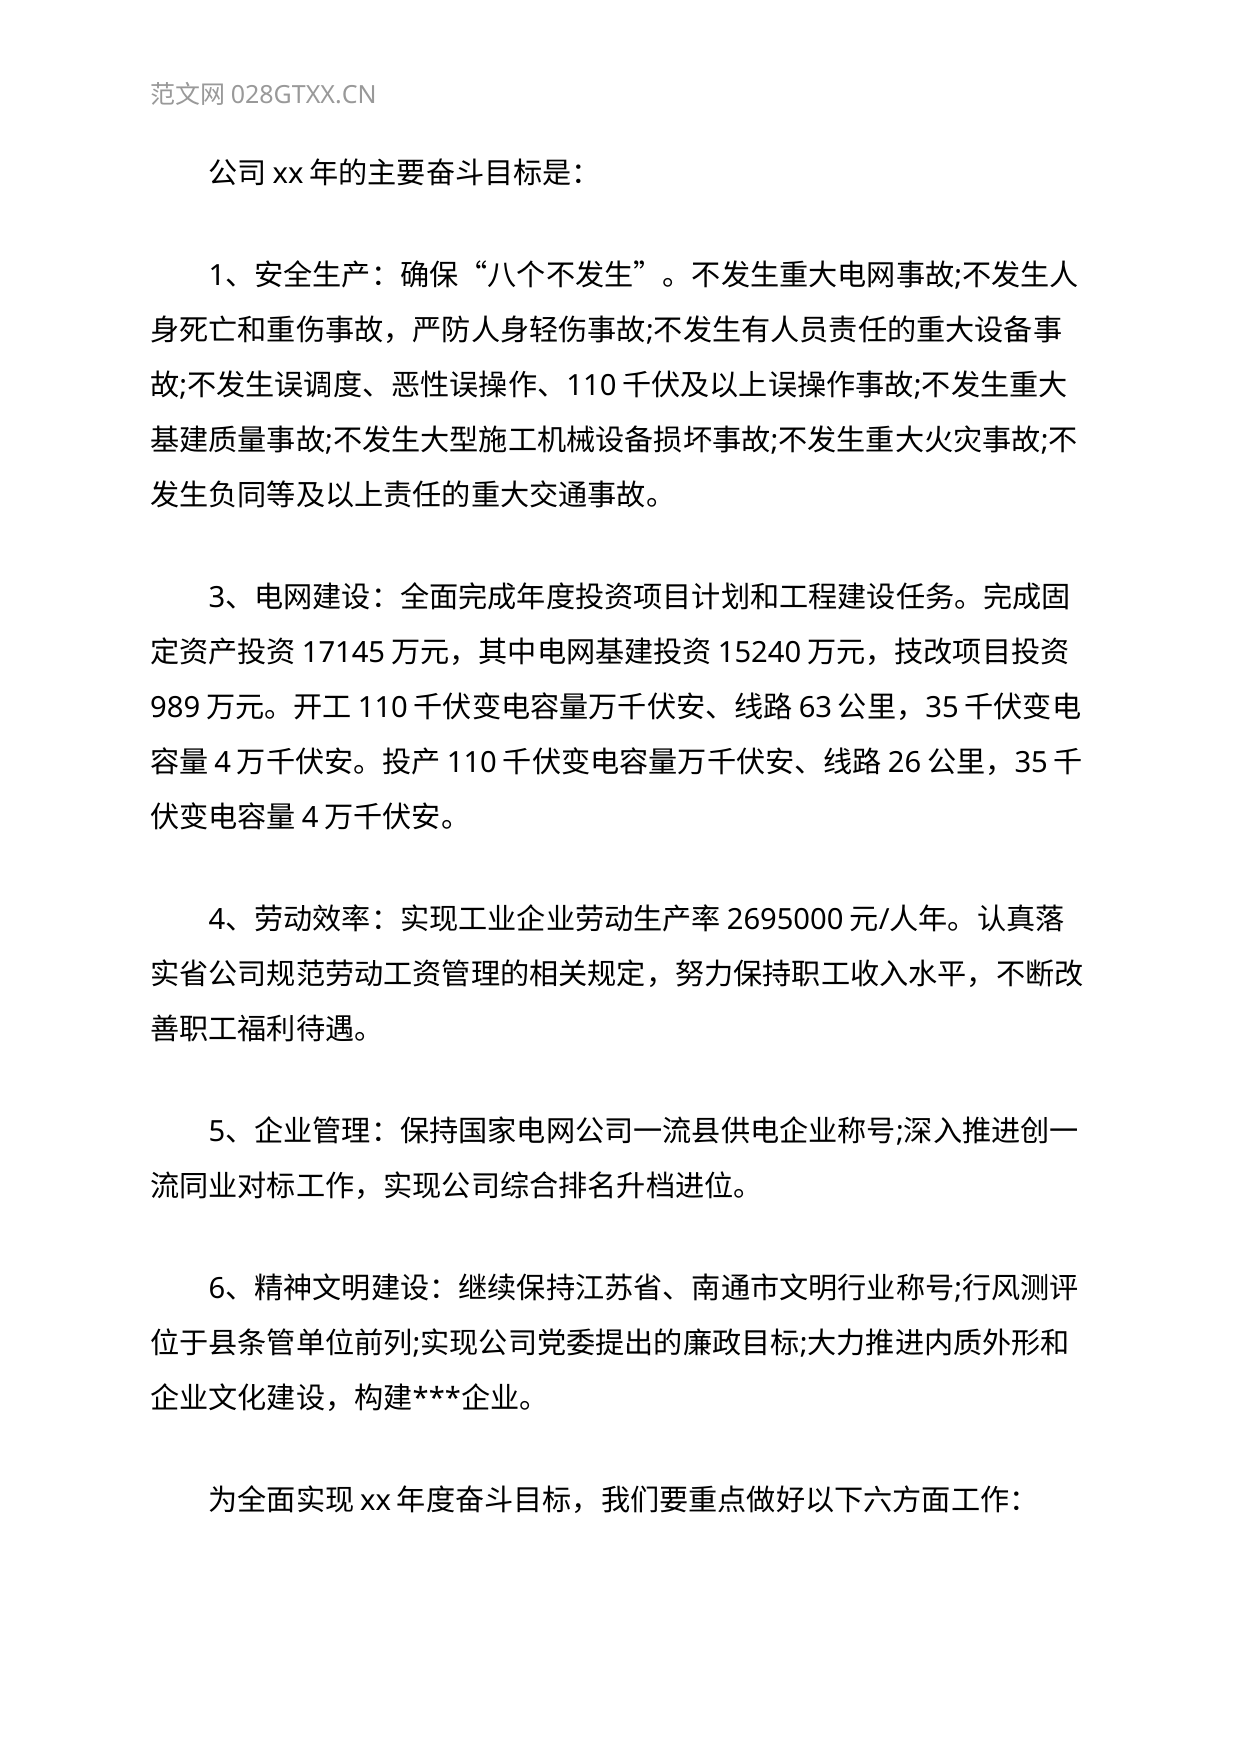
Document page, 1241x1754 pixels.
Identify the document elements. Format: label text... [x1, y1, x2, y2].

text 6、精神文明建设：继续保持江苏省、南通市文明行业称号;行风测评位于县条管单位前列;实现公司党委提出的廉政目标;大力推进内质外形和企业文化建设，构建***企业。 [150, 1264, 1090, 1417]
text 3、电网建设：全面完成年度投资项目计划和工程建设任务。完成固定资产投资17145万元，其中电网基建投资15240万元，技改项目投资989万元。开工110千伏变电容量万千伏安、线路63公里，35千伏变电容量4万千伏安。投产110千伏变电容量万千伏安、线路26公里，35千伏变电容量4万千伏安。 [150, 574, 1090, 836]
text 1、安全生产：确保“八个不发生”。不发生重大电网事故;不发生人身死亡和重伤事故，严防人身轻伤事故;不发生有人员责任的重大设备事故;不发生误调度、恶性误操作、110千伏及以上误操作事故;不发生重大基建质量事故;不发生大型施工机械设备损坏事故;不发生重大火灾事故;不发生负同等及以上责任的重大交通事故。 [150, 252, 1090, 514]
text 5、企业管理：保持国家电网公司一流县供电企业称号;深入推进创一流同业对标工作，实现公司综合排名升档进位。 [150, 1107, 1090, 1205]
text 4、劳动效率：实现工业企业劳动生产率2695000元/人年。认真落实省公司规范劳动工资管理的相关规定，努力保持职工收入水平，不断改善职工福利待遇。 [150, 896, 1090, 1048]
text 公司xx年的主要奋斗目标是： [150, 150, 1090, 192]
text 为全面实现xx年度奋斗目标，我们要重点做好以下六方面工作： [150, 1476, 1090, 1518]
